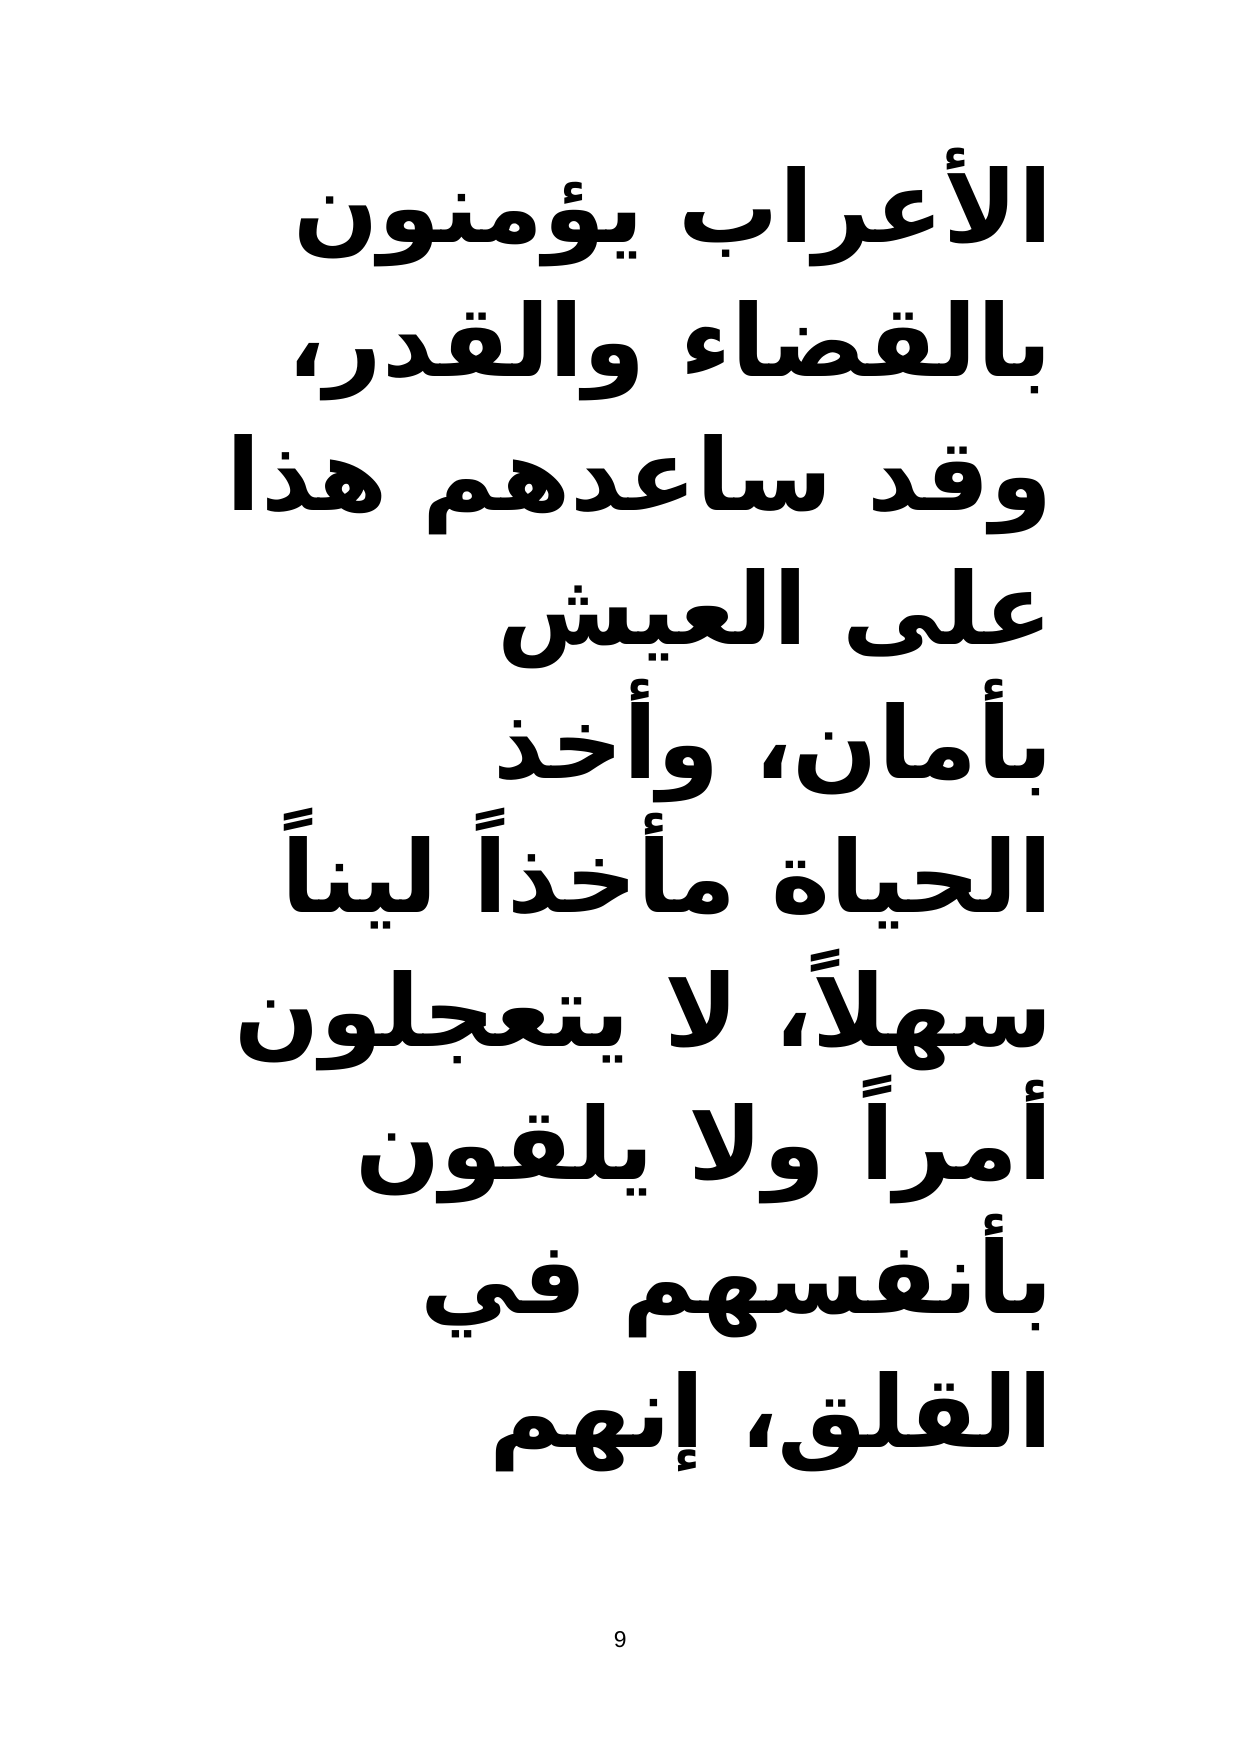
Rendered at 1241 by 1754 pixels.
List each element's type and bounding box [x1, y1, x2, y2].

text [187, 150, 1053, 1471]
